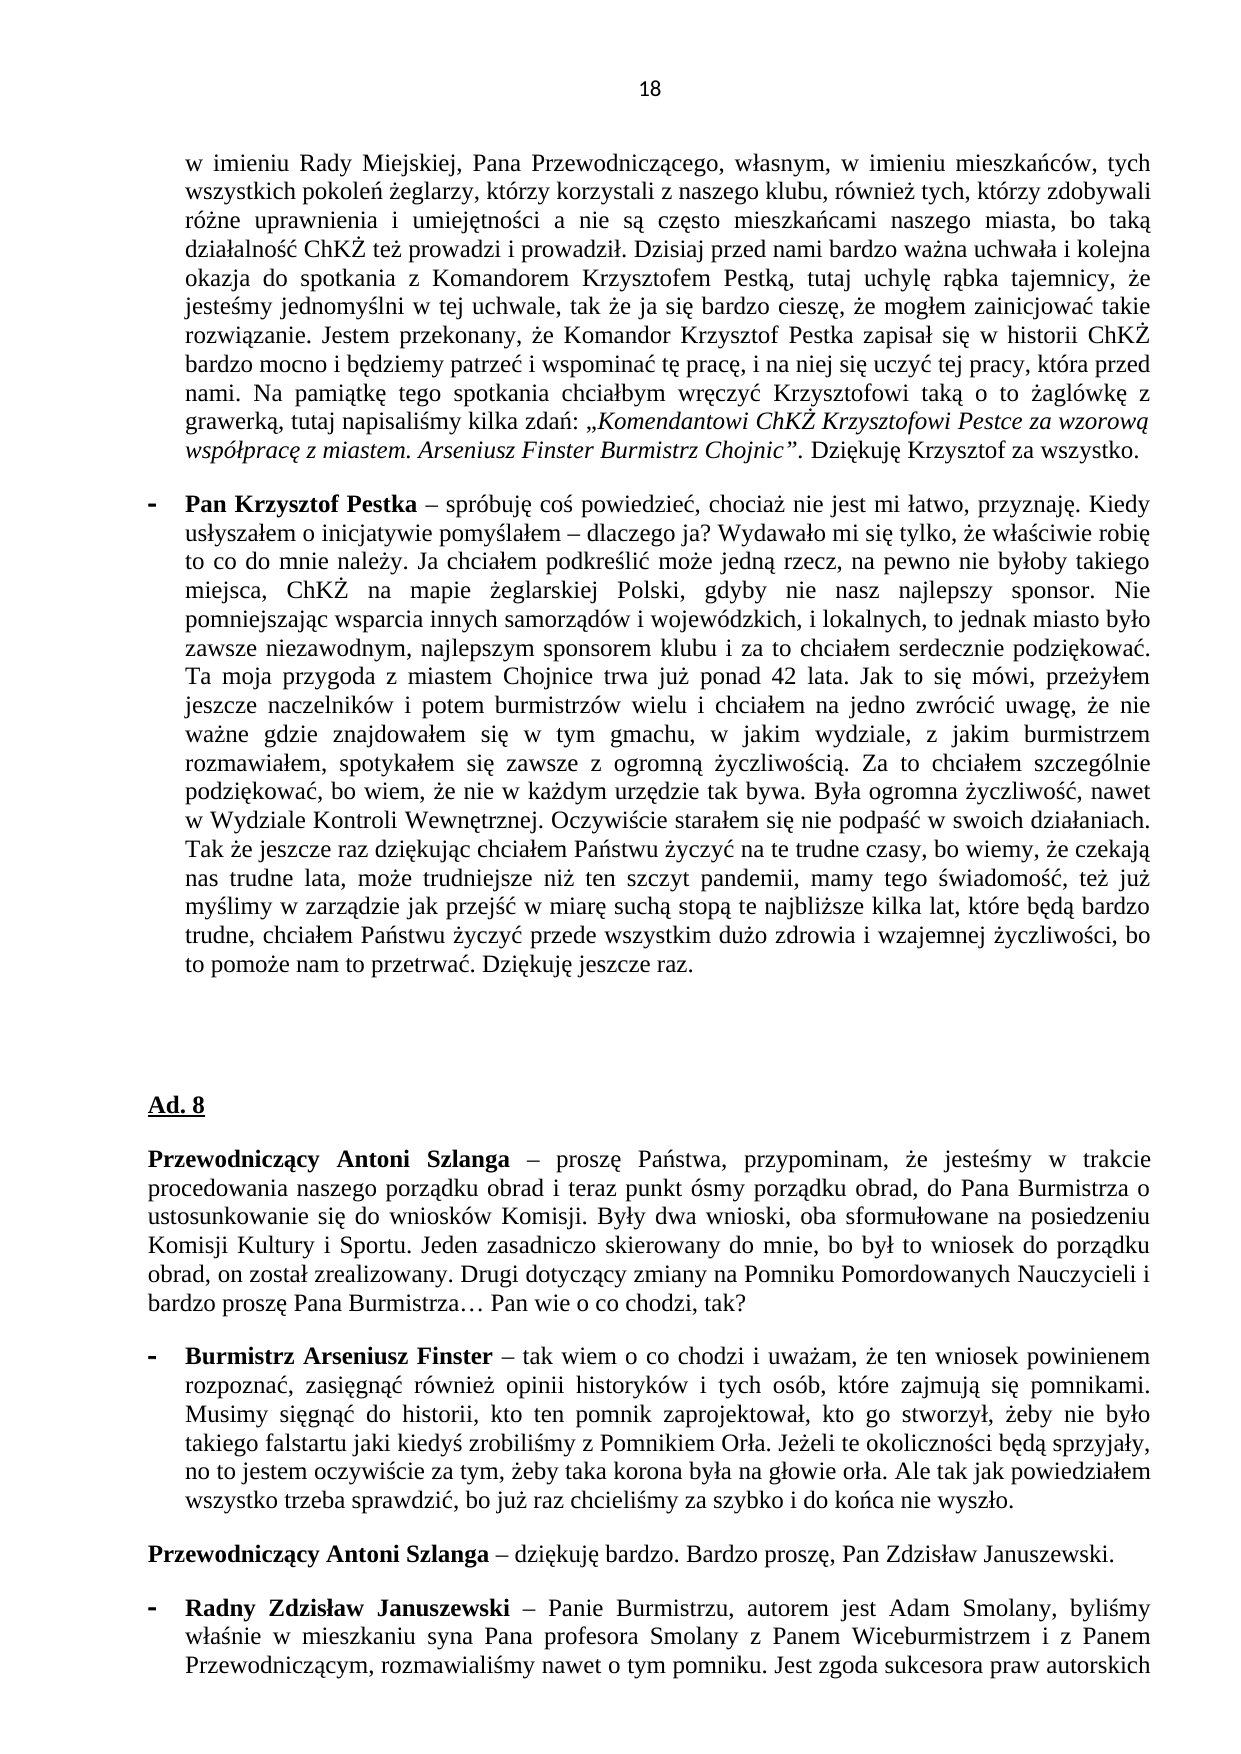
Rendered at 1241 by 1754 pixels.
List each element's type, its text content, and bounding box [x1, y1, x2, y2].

text Przewodniczący Antoni Szlanga – dziękuję bardzo. Bardzo proszę, Pan Zdzisław Januszewski. [148, 1539, 1152, 1568]
list Burmistrz Arseniusz Finster – tak wiem o co chodzi i uważam, że ten wniosek powinienem rozpoznać, zasięgnąć również opinii historyków i tych osób, które zajmują się pomnikami. Musimy sięgnąć do historii, kto ten pomnik zaprojektował, kto go stworzył, żeby nie było takiego falstartu jaki kiedyś zrobiliśmy z Pomnikiem Orła. Jeżeli te okoliczności będą sprzyjały, no to jestem oczywiście za tym, żeby taka korona była na głowie orła. Ale tak jak powiedziałem wszystko trzeba sprawdzić, bo już raz chcieliśmy za szybko i do końca nie wyszło. [148, 1341, 1152, 1514]
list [148, 1593, 1152, 1679]
text Przewodniczący Antoni Szlanga – proszę Państwa, przypominam, że jesteśmy w trakcie procedowania naszego porządku obrad i teraz punkt ósmy porządku obrad, do Pana Burmistrza o ustosunkowanie się do wniosków Komisji. Były dwa wnioski, oba sformułowane na posiedzeniu Komisji Kultury i Sportu. Jeden zasadniczo skierowany do mnie, bo był to wniosek do porządku obrad, on został zrealizowany. Drugi dotyczący zmiany na Pomniku Pomordowanych Nauczycieli i bardzo proszę Pana Burmistrza… Pan wie o co chodzi, tak? [148, 1144, 1152, 1316]
list Pan Krzysztof Pestka – spróbuję coś powiedzieć, chociaż nie jest mi łatwo, przyznaję. Kiedy usłyszałem o inicjatywie pomyślałem – dlaczego ja? Wydawało mi się tylko, że właściwie robię to co do mnie należy. Ja chciałem podkreślić może jedną rzecz, na pewno nie byłoby takiego miejsca, ChKŻ na mapie żeglarskiej Polski, gdyby nie nasz najlepszy sponsor. Nie pomniejszając wsparcia innych samorządów i wojewódzkich, i lokalnych, to jednak miasto było zawsze niezawodnym, najlepszym sponsorem klubu i za to chciałem serdecznie podziękować. Ta moja przygoda z miastem Chojnice trwa już ponad 42 lata. Jak to się mówi, przeżyłem jeszcze naczelników i potem burmistrzów wielu i chciałem na jedno zwrócić uwagę, że nie ważne gdzie znajdowałem się w tym gmachu, w jakim wydziale, z jakim burmistrzem rozmawiałem, spotykałem się zawsze z ogromną życzliwością. Za to chciałem szczególnie podziękować, bo wiem, że nie w każdym urzędzie tak bywa. Była ogromna życzliwość, nawet w Wydziale Kontroli Wewnętrznej. Oczywiście starałem się nie podpaść w swoich działaniach. Tak że jeszcze raz dziękując chciałem Państwu życzyć na te trudne czasy, bo wiemy, że czekają nas trudne lata, może trudniejsze niż ten szczyt pandemii, mamy tego świadomość, też już myślimy w zarządzie jak przejść w miarę suchą stopą te najbliższe kilka lat, które będą bardzo trudne, chciałem Państwu życzyć przede wszystkim dużo zdrowia i wzajemnej życzliwości, bo to pomoże nam to przetrwać. Dziękuję jeszcze raz. [148, 489, 1152, 978]
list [148, 148, 1152, 464]
text Ad. 8 [148, 1090, 1152, 1119]
